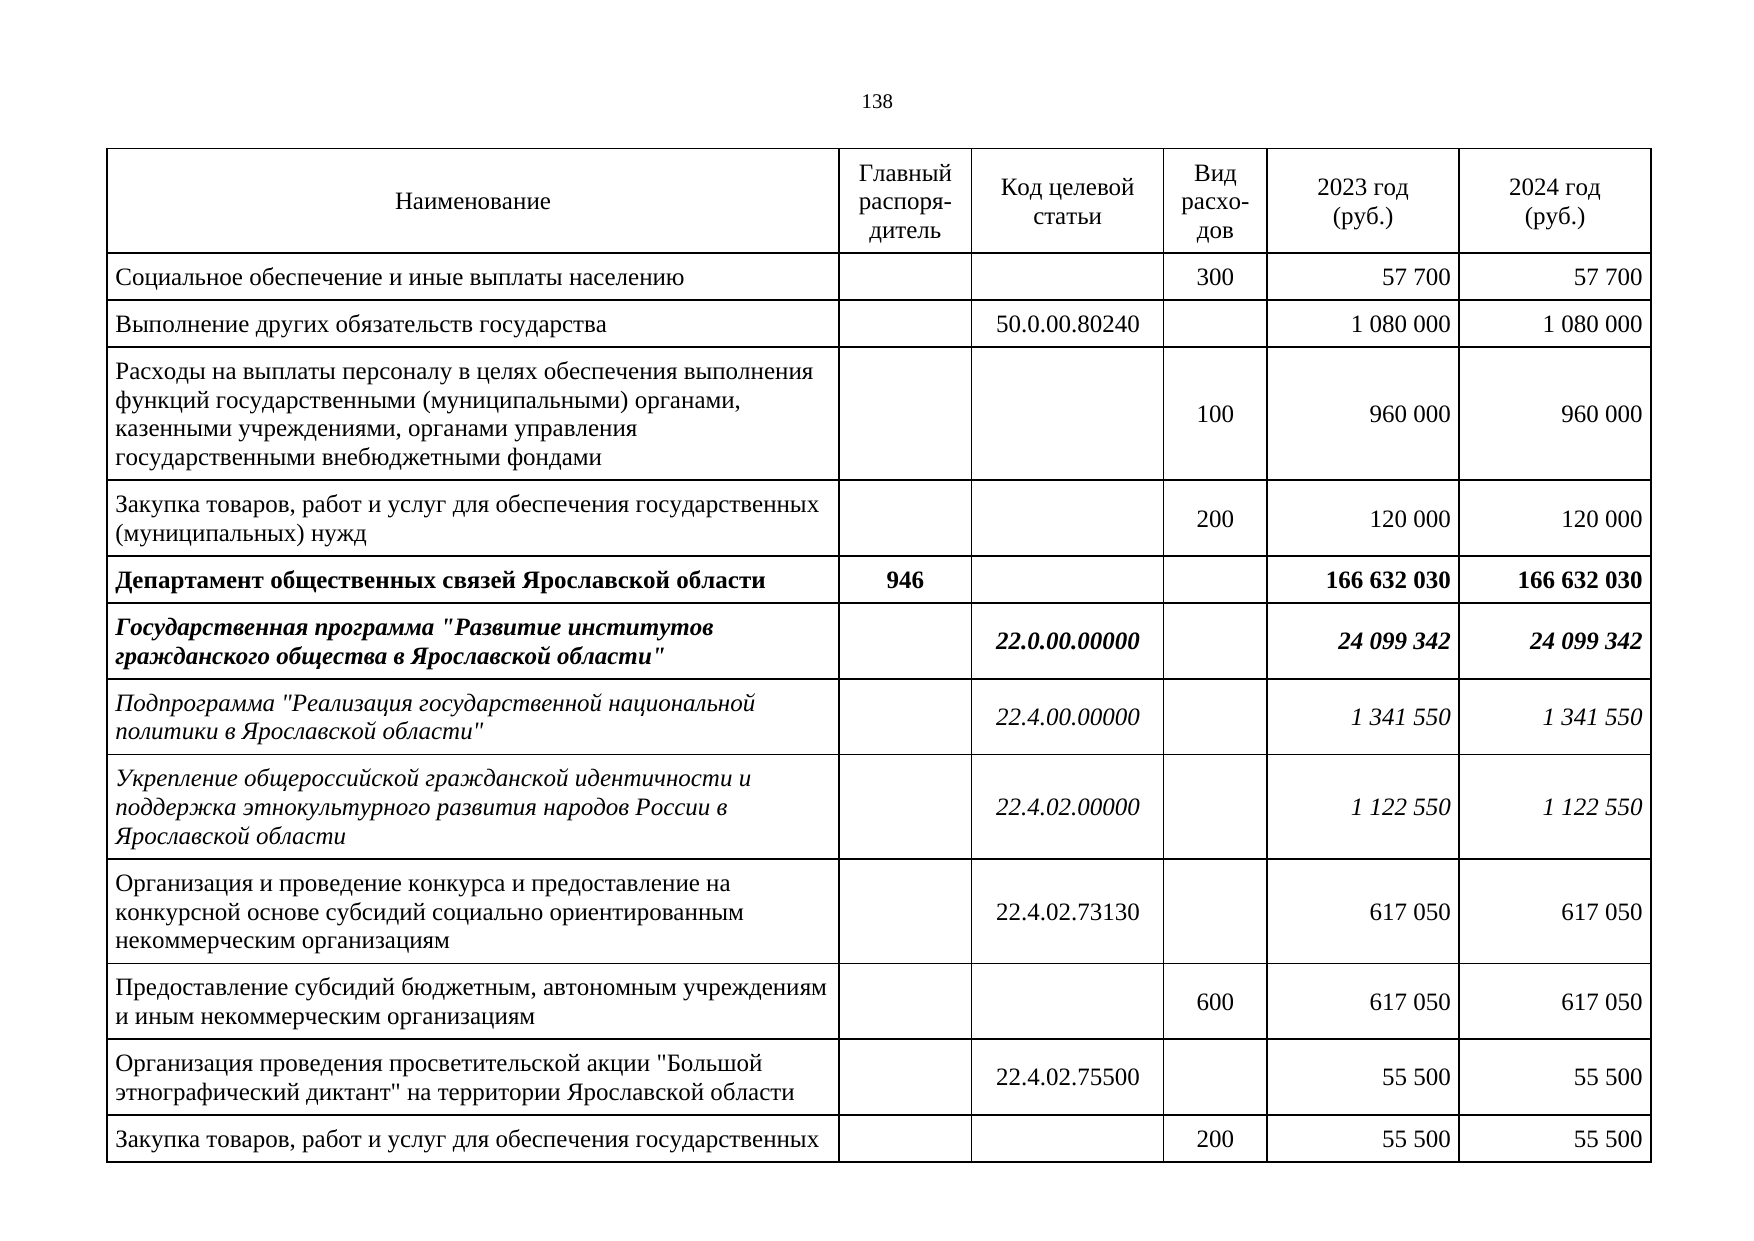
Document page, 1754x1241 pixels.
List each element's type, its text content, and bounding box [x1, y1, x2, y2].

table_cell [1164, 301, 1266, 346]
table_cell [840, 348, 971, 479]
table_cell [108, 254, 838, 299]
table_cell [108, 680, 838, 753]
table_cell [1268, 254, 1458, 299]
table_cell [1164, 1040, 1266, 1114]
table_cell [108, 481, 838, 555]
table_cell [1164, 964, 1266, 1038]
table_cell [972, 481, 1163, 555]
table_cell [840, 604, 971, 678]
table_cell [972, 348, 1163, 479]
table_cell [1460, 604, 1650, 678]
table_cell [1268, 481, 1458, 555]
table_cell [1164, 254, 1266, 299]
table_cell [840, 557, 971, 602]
table_header Главный распоря-дитель [840, 149, 971, 252]
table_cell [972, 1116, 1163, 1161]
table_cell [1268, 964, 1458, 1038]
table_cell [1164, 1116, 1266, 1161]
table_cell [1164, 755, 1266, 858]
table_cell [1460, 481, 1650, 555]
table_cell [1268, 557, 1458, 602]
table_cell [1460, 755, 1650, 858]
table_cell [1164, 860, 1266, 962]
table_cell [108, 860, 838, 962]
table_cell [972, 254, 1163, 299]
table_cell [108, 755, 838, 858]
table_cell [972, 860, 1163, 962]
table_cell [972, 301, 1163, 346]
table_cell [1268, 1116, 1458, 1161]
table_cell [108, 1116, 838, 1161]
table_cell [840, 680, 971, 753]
table_header Наименование [108, 149, 838, 252]
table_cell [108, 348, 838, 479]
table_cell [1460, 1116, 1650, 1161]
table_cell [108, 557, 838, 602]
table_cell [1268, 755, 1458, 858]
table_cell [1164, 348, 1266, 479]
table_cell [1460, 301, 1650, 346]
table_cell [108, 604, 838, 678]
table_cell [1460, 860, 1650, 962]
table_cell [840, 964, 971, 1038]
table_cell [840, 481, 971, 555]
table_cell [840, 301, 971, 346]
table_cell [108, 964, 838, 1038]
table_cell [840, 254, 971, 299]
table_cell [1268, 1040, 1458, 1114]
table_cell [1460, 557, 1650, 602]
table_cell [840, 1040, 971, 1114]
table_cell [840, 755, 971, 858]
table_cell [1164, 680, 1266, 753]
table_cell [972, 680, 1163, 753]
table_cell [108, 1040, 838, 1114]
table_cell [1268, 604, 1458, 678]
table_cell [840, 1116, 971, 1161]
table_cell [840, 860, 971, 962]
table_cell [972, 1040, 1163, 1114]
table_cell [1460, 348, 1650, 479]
table_header Код целевой статьи [972, 149, 1163, 252]
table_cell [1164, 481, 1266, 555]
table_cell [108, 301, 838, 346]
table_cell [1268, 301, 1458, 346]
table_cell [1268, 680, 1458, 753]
table_header Вид расхо- дов [1164, 149, 1266, 252]
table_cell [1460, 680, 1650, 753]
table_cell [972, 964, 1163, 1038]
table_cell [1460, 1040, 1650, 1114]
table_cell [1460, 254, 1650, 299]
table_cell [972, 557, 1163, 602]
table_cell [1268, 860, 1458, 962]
table_header 2023 год (руб.) [1268, 149, 1458, 252]
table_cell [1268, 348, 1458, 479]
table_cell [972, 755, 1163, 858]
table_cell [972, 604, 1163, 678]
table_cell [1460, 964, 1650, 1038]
table_header 2024 год (руб.) [1460, 149, 1650, 252]
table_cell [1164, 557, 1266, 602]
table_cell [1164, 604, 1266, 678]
